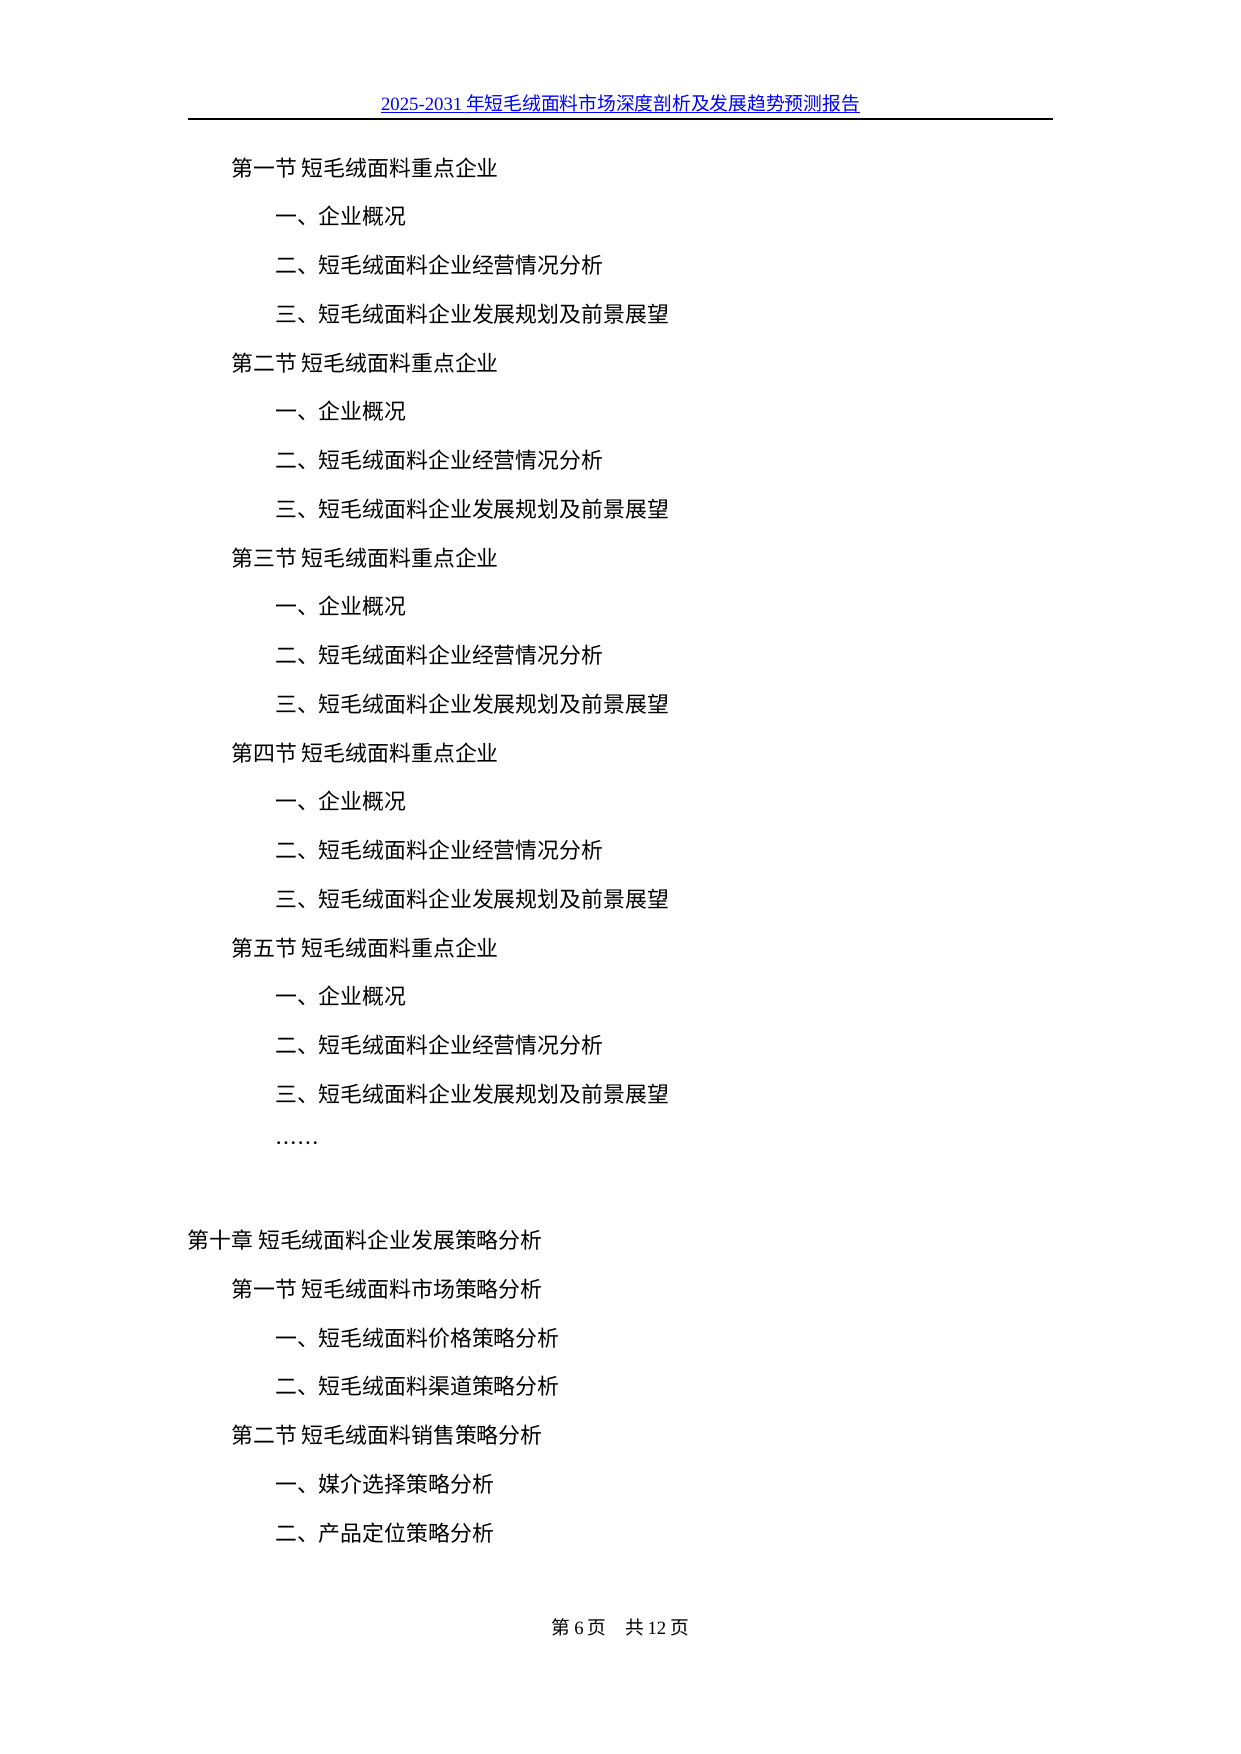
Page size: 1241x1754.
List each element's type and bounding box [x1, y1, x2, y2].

text [187, 150, 1053, 1548]
